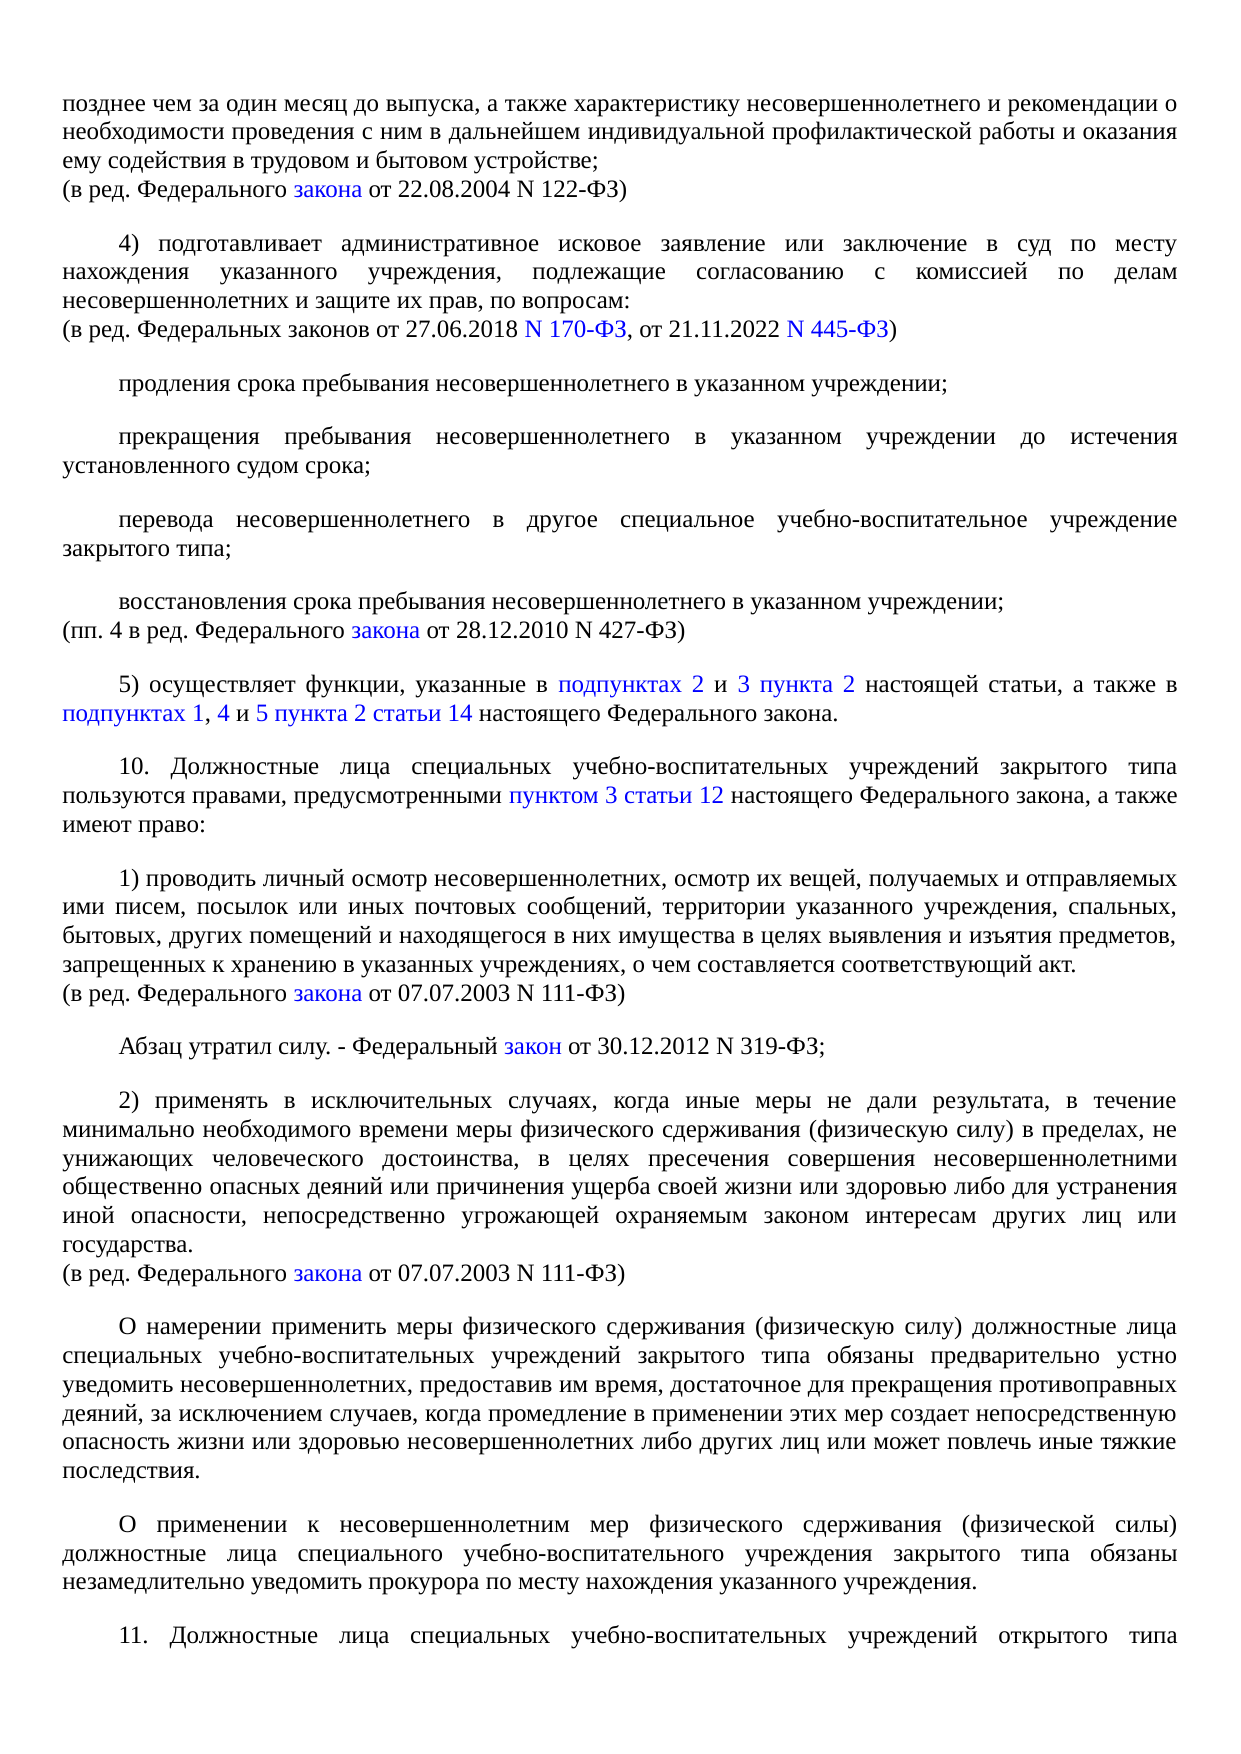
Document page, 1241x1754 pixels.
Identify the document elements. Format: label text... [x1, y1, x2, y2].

text (в ред. Федерального закона от 22.08.2004 N 122-ФЗ) [62, 174, 1178, 203]
text 2) применять в исключительных случаях, когда иные меры не дали результата, в течение минимально необходимого времени меры физического сдерживания (физическую силу) в пределах, не унижающих человеческого достоинства, в целях пресечения совершения несовершеннолетними общественно опасных деяний или причинения ущерба своей жизни или здоровью либо для устранения иной опасности, непосредственно угрожающей охраняемым законом интересам других лиц или государства. [62, 1085, 1178, 1258]
text восстановления срока пребывания несовершеннолетнего в указанном учреждении; [62, 586, 1178, 615]
text 10. Должностные лица специальных учебно-воспитательных учреждений закрытого типа пользуются правами, предусмотренными пунктом 3 статьи 12 настоящего Федерального закона, а также имеют право: [62, 751, 1178, 838]
text 4) подготавливает административное исковое заявление или заключение в суд по месту нахождения указанного учреждения, подлежащие согласованию с комиссией по делам несовершеннолетних и защите их прав, по вопросам: [62, 228, 1178, 314]
text О применении к несовершеннолетним мер физического сдерживания (физической силы) должностные лица специального учебно-воспитательного учреждения закрытого типа обязаны незамедлительно уведомить прокурора по месту нахождения указанного учреждения. [62, 1509, 1178, 1595]
text прекращения пребывания несовершеннолетнего в указанном учреждении до истечения установленного судом срока; [62, 421, 1178, 479]
text 1) проводить личный осмотр несовершеннолетних, осмотр их вещей, получаемых и отправляемых ими писем, посылок или иных почтовых сообщений, территории указанного учреждения, спальных, бытовых, других помещений и находящегося в них имущества в целях выявления и изъятия предметов, запрещенных к хранению в указанных учреждениях, о чем составляется соответствующий акт. [62, 863, 1178, 978]
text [62, 88, 1178, 174]
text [62, 1620, 1178, 1649]
text Абзац утратил силу. - Федеральный закон от 30.12.2012 N 319-ФЗ; [62, 1031, 1178, 1060]
text (в ред. Федерального закона от 07.07.2003 N 111-ФЗ) [62, 1258, 1178, 1286]
text (в ред. Федерального закона от 07.07.2003 N 111-ФЗ) [62, 978, 1178, 1006]
text (пп. 4 в ред. Федерального закона от 28.12.2010 N 427-ФЗ) [62, 615, 1178, 644]
text О намерении применить меры физического сдерживания (физическую силу) должностные лица специальных учебно-воспитательных учреждений закрытого типа обязаны предварительно устно уведомить несовершеннолетних, предоставив им время, достаточное для прекращения противоправных деяний, за исключением случаев, когда промедление в применении этих мер создает непосредственную опасность жизни или здоровью несовершеннолетних либо других лиц или может повлечь иные тяжкие последствия. [62, 1311, 1178, 1484]
text перевода несовершеннолетнего в другое специальное учебно-воспитательное учреждение закрытого типа; [62, 504, 1178, 561]
text (в ред. Федеральных законов от 27.06.2018 N 170-ФЗ, от 21.11.2022 N 445-ФЗ) [62, 314, 1178, 343]
text 5) осуществляет функции, указанные в подпунктах 2 и 3 пункта 2 настоящей статьи, а также в подпунктах 1, 4 и 5 пункта 2 статьи 14 настоящего Федерального закона. [62, 669, 1178, 726]
text продления срока пребывания несовершеннолетнего в указанном учреждении; [62, 368, 1178, 396]
